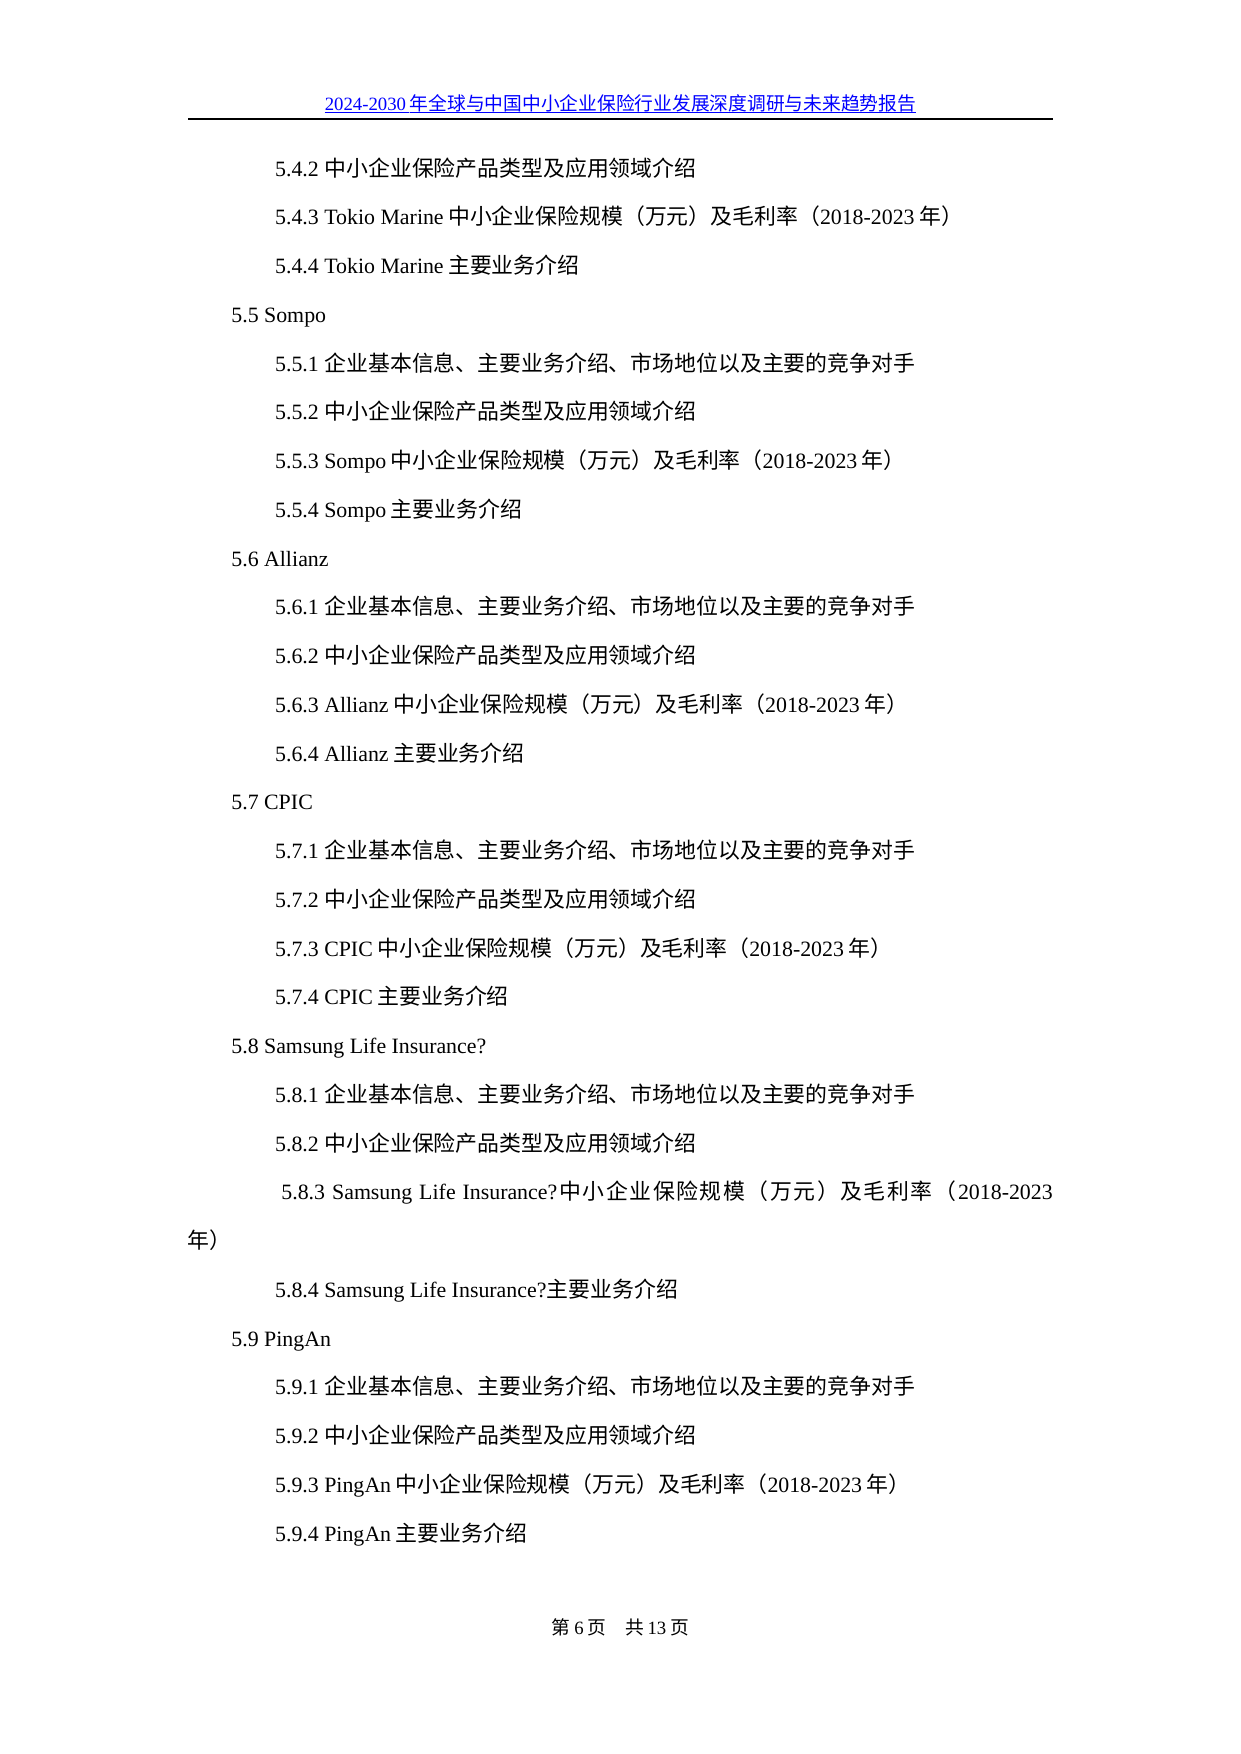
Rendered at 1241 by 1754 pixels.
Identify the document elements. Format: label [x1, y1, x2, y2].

text [187, 150, 1053, 1548]
